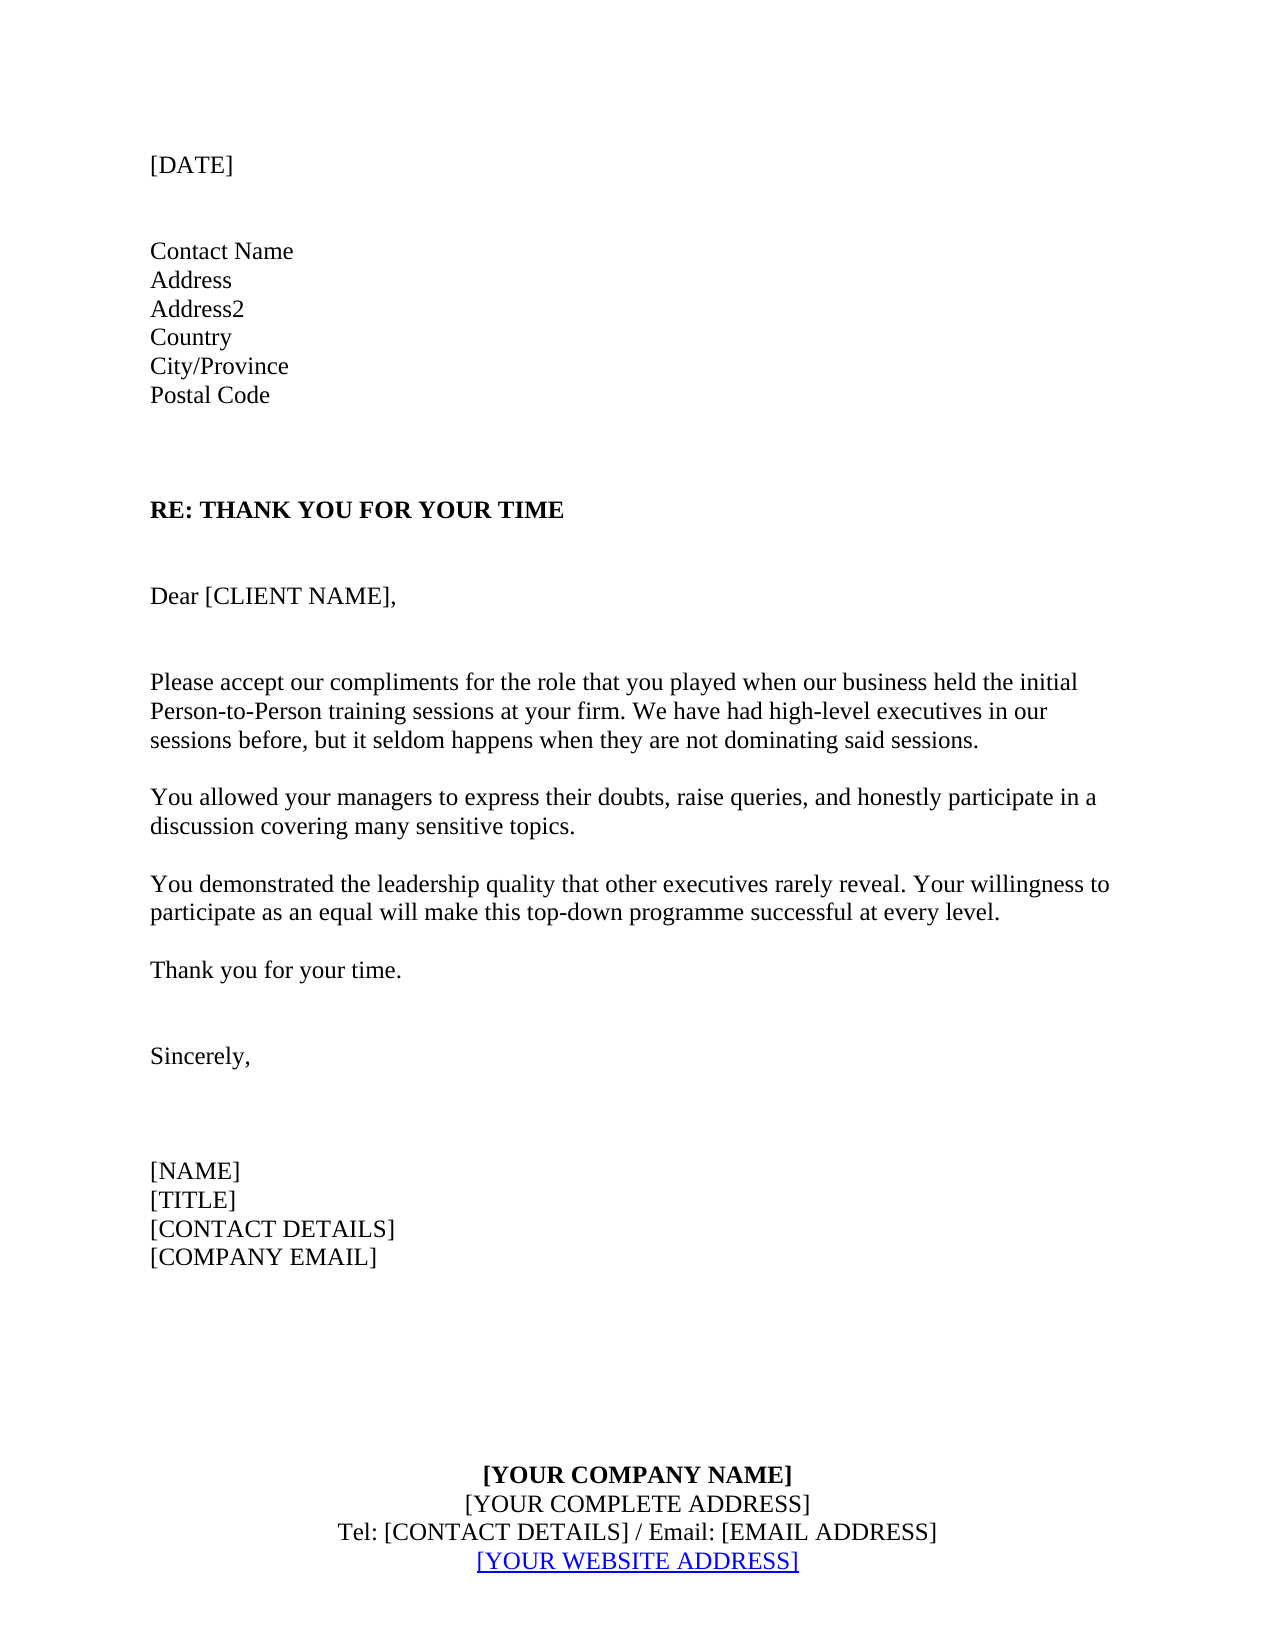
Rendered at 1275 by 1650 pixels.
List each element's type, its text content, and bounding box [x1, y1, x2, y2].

text Please accept our compliments for the role that you played when our business held the initial Person-to-Person training sessions at your firm. We have had high-level executives in our sessions before, but it seldom happens when they are not dominating said sessions. [150, 667, 1125, 754]
text You allowed your managers to express their doubts, raise queries, and honestly participate in a discussion covering many sensitive topics. [150, 782, 1125, 840]
text Postal Code [150, 380, 1125, 409]
text Country [150, 322, 1125, 351]
text [NAME] [150, 1156, 1125, 1185]
text Contact Name [150, 236, 1125, 265]
text Dear [CLIENT NAME], [150, 581, 1125, 610]
text Sincerely, [150, 1041, 1125, 1070]
text [DATE] [150, 150, 1125, 179]
text RE: THANK YOU FOR YOUR TIME [150, 495, 1125, 524]
text [COMPANY EMAIL] [150, 1242, 1125, 1271]
text Address [150, 265, 1125, 294]
text Address2 [150, 294, 1125, 322]
text You demonstrated the leadership quality that other executives rarely reveal. Your willingness to participate as an equal will make this top-down programme successful at every level. [150, 869, 1125, 926]
text [CONTACT DETAILS] [150, 1214, 1125, 1242]
text Thank you for your time. [150, 955, 1125, 984]
text City/Province [150, 351, 1125, 380]
text [TITLE] [150, 1185, 1125, 1214]
